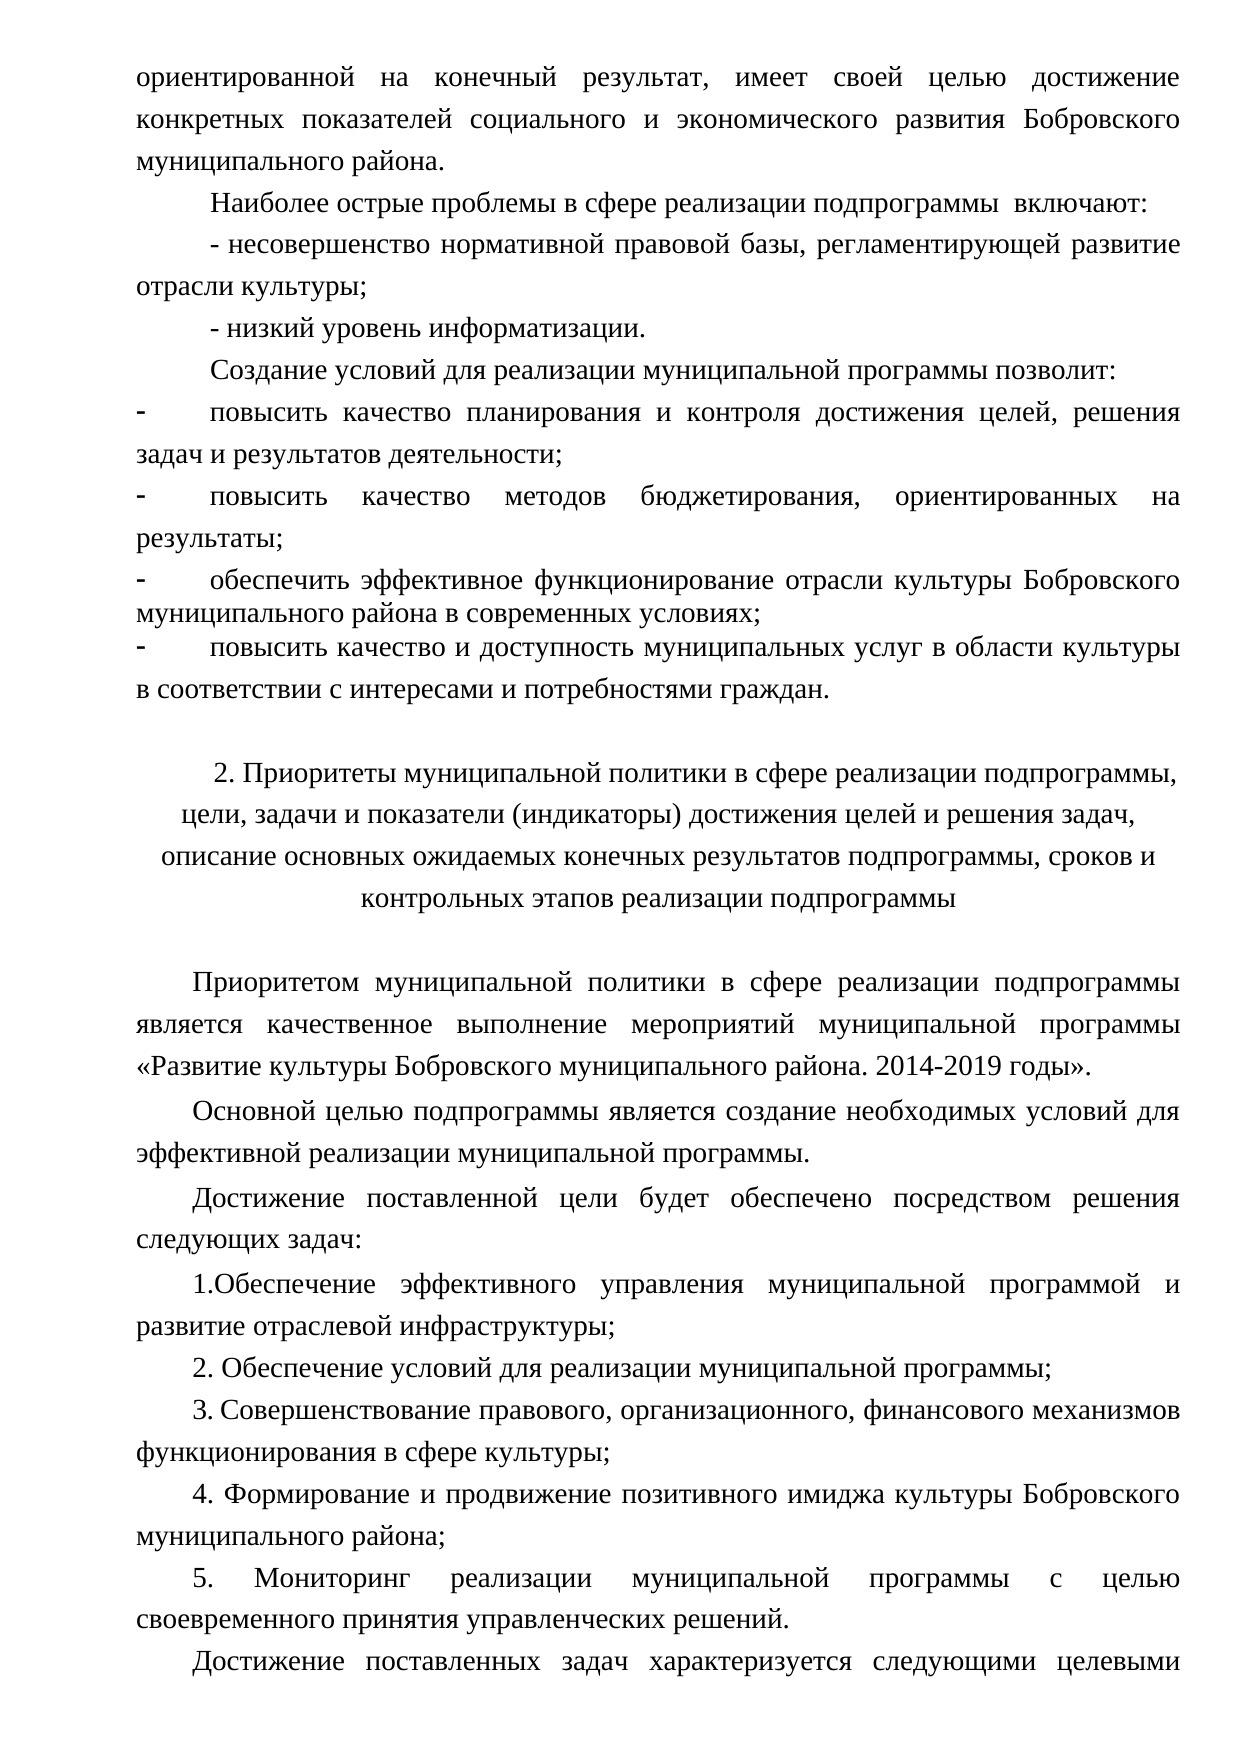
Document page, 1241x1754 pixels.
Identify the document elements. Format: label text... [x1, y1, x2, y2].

text Приоритетом муниципальной политики в сфере реализации подпрограммы является качественное выполнение мероприятий муниципальной программы «Развитие культуры Бобровского муниципального района. 2014-2019 годы». [136, 964, 1181, 1081]
list обеспечить эффективное функционирование отрасли культуры Бобровского муниципального района в современных условиях; [136, 562, 1181, 629]
list повысить качество методов бюджетирования, ориентированных на результаты; [136, 478, 1181, 553]
text Наиболее острые проблемы в сфере реализации подпрограммы включают: [136, 185, 1181, 218]
text 4. Формирование и продвижение позитивного имиджа культуры Бобровского муниципального района; [136, 1476, 1181, 1551]
list повысить качество и доступность муниципальных услуг в области культуры в соответствии с интересами и потребностями граждан. [136, 629, 1181, 704]
list повысить качество планирования и контроля достижения целей, решения задач и результатов деятельности; [136, 394, 1181, 469]
text Достижение поставленной цели будет обеспечено посредством решения следующих задач: [136, 1180, 1181, 1255]
text Создание условий для реализации муниципальной программы позволит: [136, 352, 1181, 386]
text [136, 59, 1181, 176]
text - низкий уровень информатизации. [136, 310, 1181, 344]
text - несовершенство нормативной правовой базы, регламентирующей развитие отрасли культуры; [136, 227, 1181, 302]
text 1.Обеспечение эффективного управления муниципальной программой и развитие отраслевой инфраструктуры; [136, 1267, 1181, 1342]
text 2. Приоритеты муниципальной политики в сфере реализации подпрограммы, цели, задачи и показатели (индикаторы) достижения целей и решения задач, описание основных ожидаемых конечных результатов подпрограммы, сроков и контрольных этапов реализации подпрограммы [136, 755, 1181, 914]
text 3. Совершенствование правового, организационного, финансового механизмов функционирования в сфере культуры; [136, 1392, 1181, 1468]
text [136, 1643, 1181, 1677]
text 2. Обеспечение условий для реализации муниципальной программы; [136, 1350, 1181, 1384]
text 5. Мониторинг реализации муниципальной программы с целью своевременного принятия управленческих решений. [136, 1560, 1181, 1635]
text Основной целью подпрограммы является создание необходимых условий для эффективной реализации муниципальной программы. [136, 1093, 1181, 1168]
